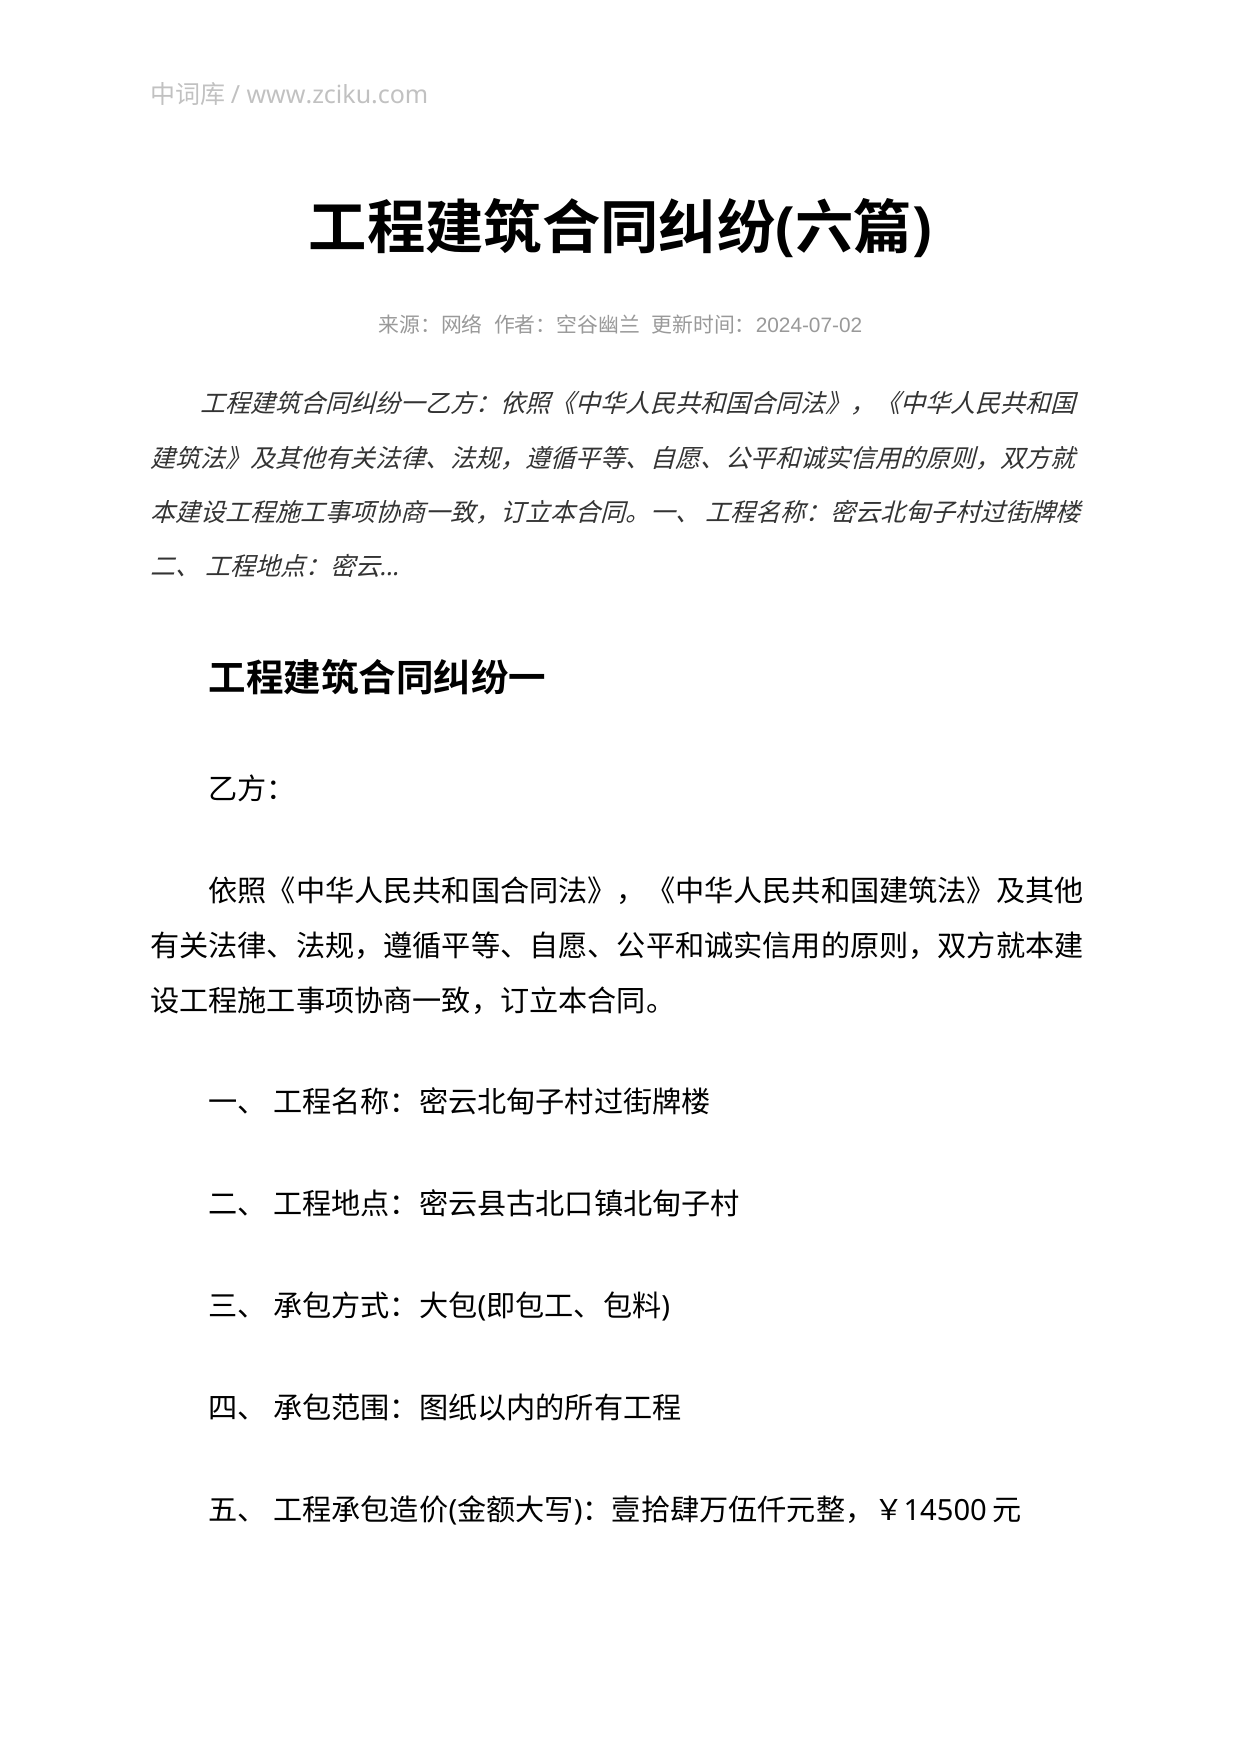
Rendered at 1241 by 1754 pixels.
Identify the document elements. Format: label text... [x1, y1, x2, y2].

text 四、 承包范围：图纸以内的所有工程 [150, 1384, 1090, 1427]
text 五、 工程承包造价(金额大写)：壹拾肆万伍仟元整，￥14500元 [150, 1486, 1090, 1528]
text 乙方： [150, 766, 1090, 808]
text 三、 承包方式：大包(即包工、包料) [150, 1282, 1090, 1325]
text 依照《中华人民共和国合同法》，《中华人民共和国建筑法》及其他有关法律、法规，遵循平等、自愿、公平和诚实信用的原则，双方就本建设工程施工事项协商一致，订立本合同。 [150, 867, 1090, 1019]
text 一、 工程名称：密云北甸子村过街牌楼 [150, 1079, 1090, 1121]
text 工程建筑合同纠纷一乙方：依照《中华人民共和国合同法》，《中华人民共和国建筑法》及其他有关法律、法规，遵循平等、自愿、公平和诚实信用的原则，双方就本建设工程施工事项协商一致，订立本合同。一、 工程名称：密云北甸子村过街牌楼二、 工程地点：密云... [150, 384, 1090, 583]
subtitle 工程建筑合同纠纷(六篇) [150, 181, 1090, 266]
text 二、 工程地点：密云县古北口镇北甸子村 [150, 1181, 1090, 1223]
text 来源：网络 作者：空谷幽兰 更新时间：2024-07-02 [150, 313, 1090, 337]
text 工程建筑合同纠纷一 [150, 648, 1090, 702]
